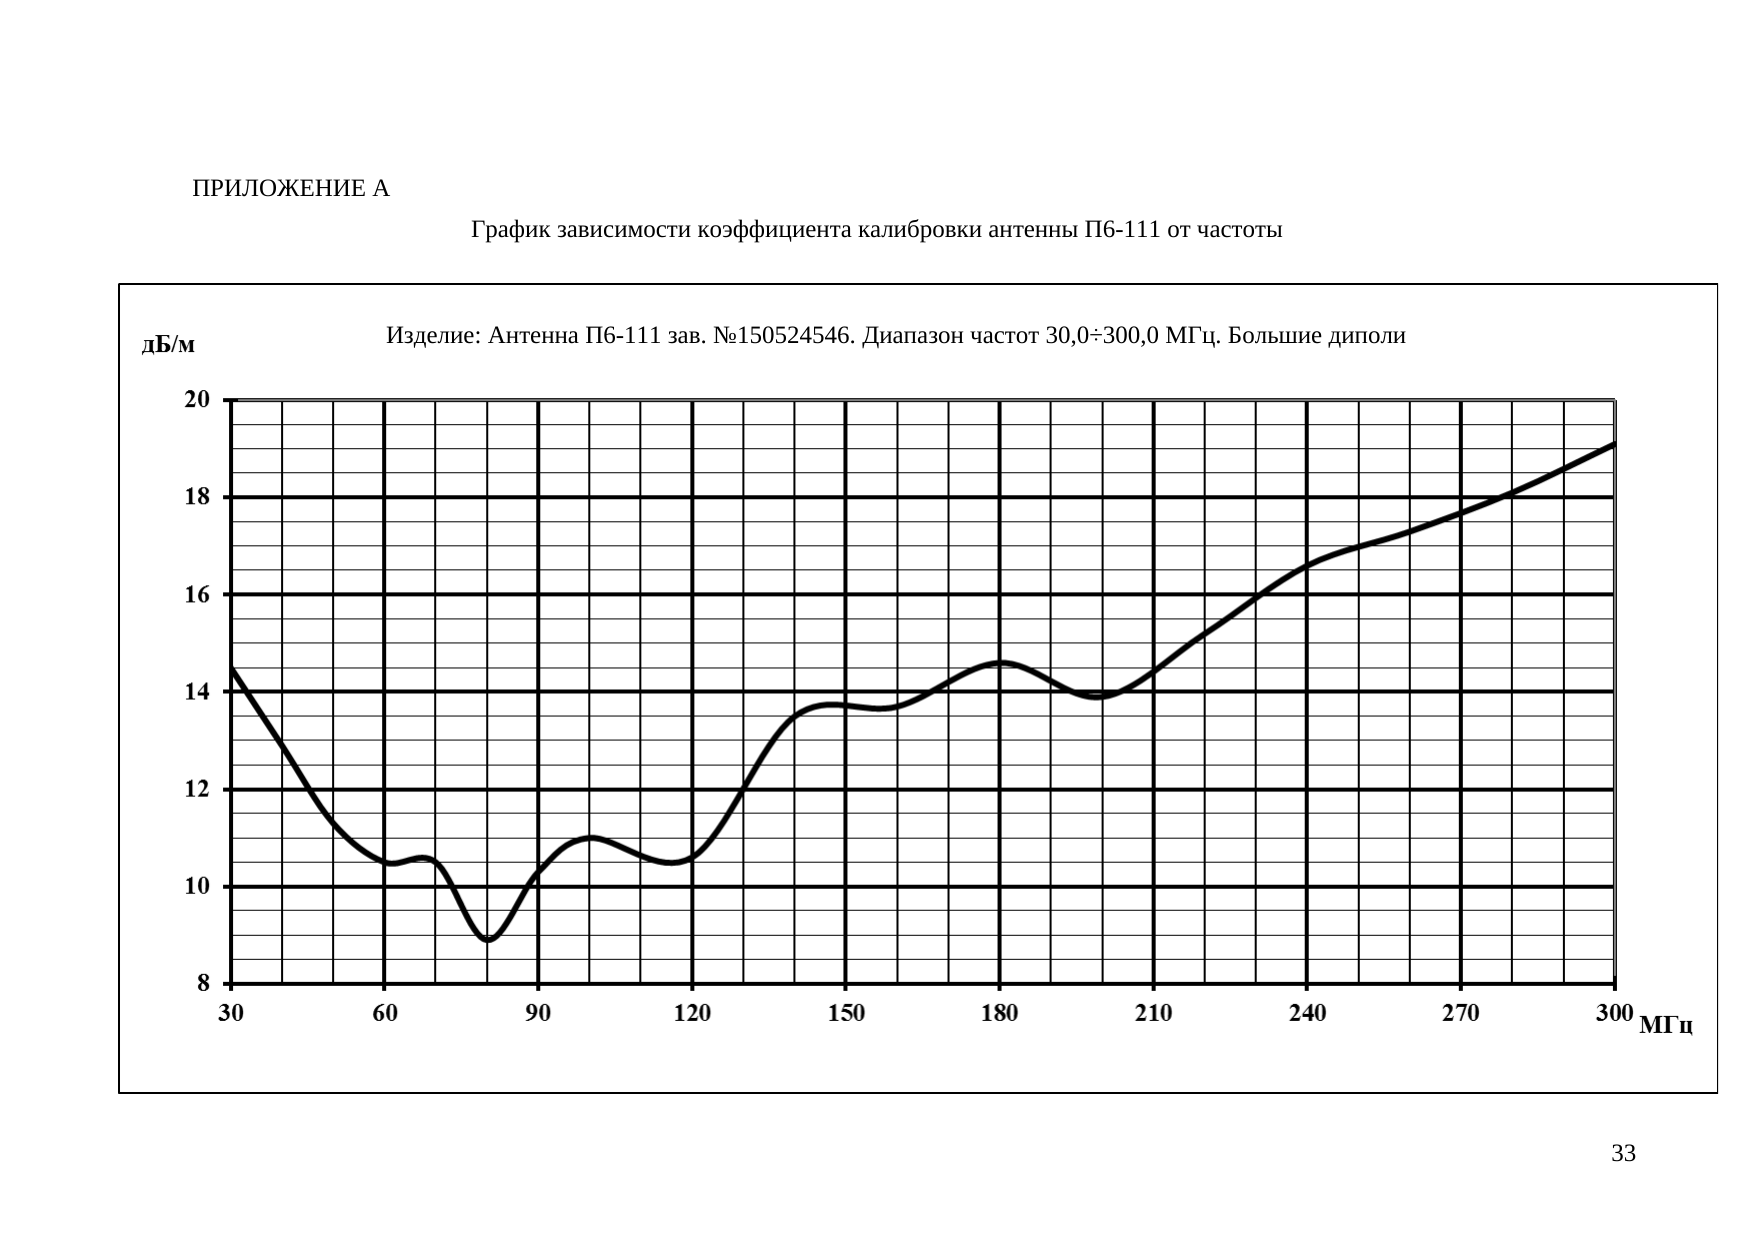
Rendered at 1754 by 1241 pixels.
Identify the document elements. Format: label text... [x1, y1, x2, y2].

list ПРИЛОЖЕНИЕ А [118, 173, 1636, 201]
picture [118, 283, 1719, 1094]
text График зависимости коэффициента калибровки антенны П6-111 от частоты [118, 214, 1636, 243]
